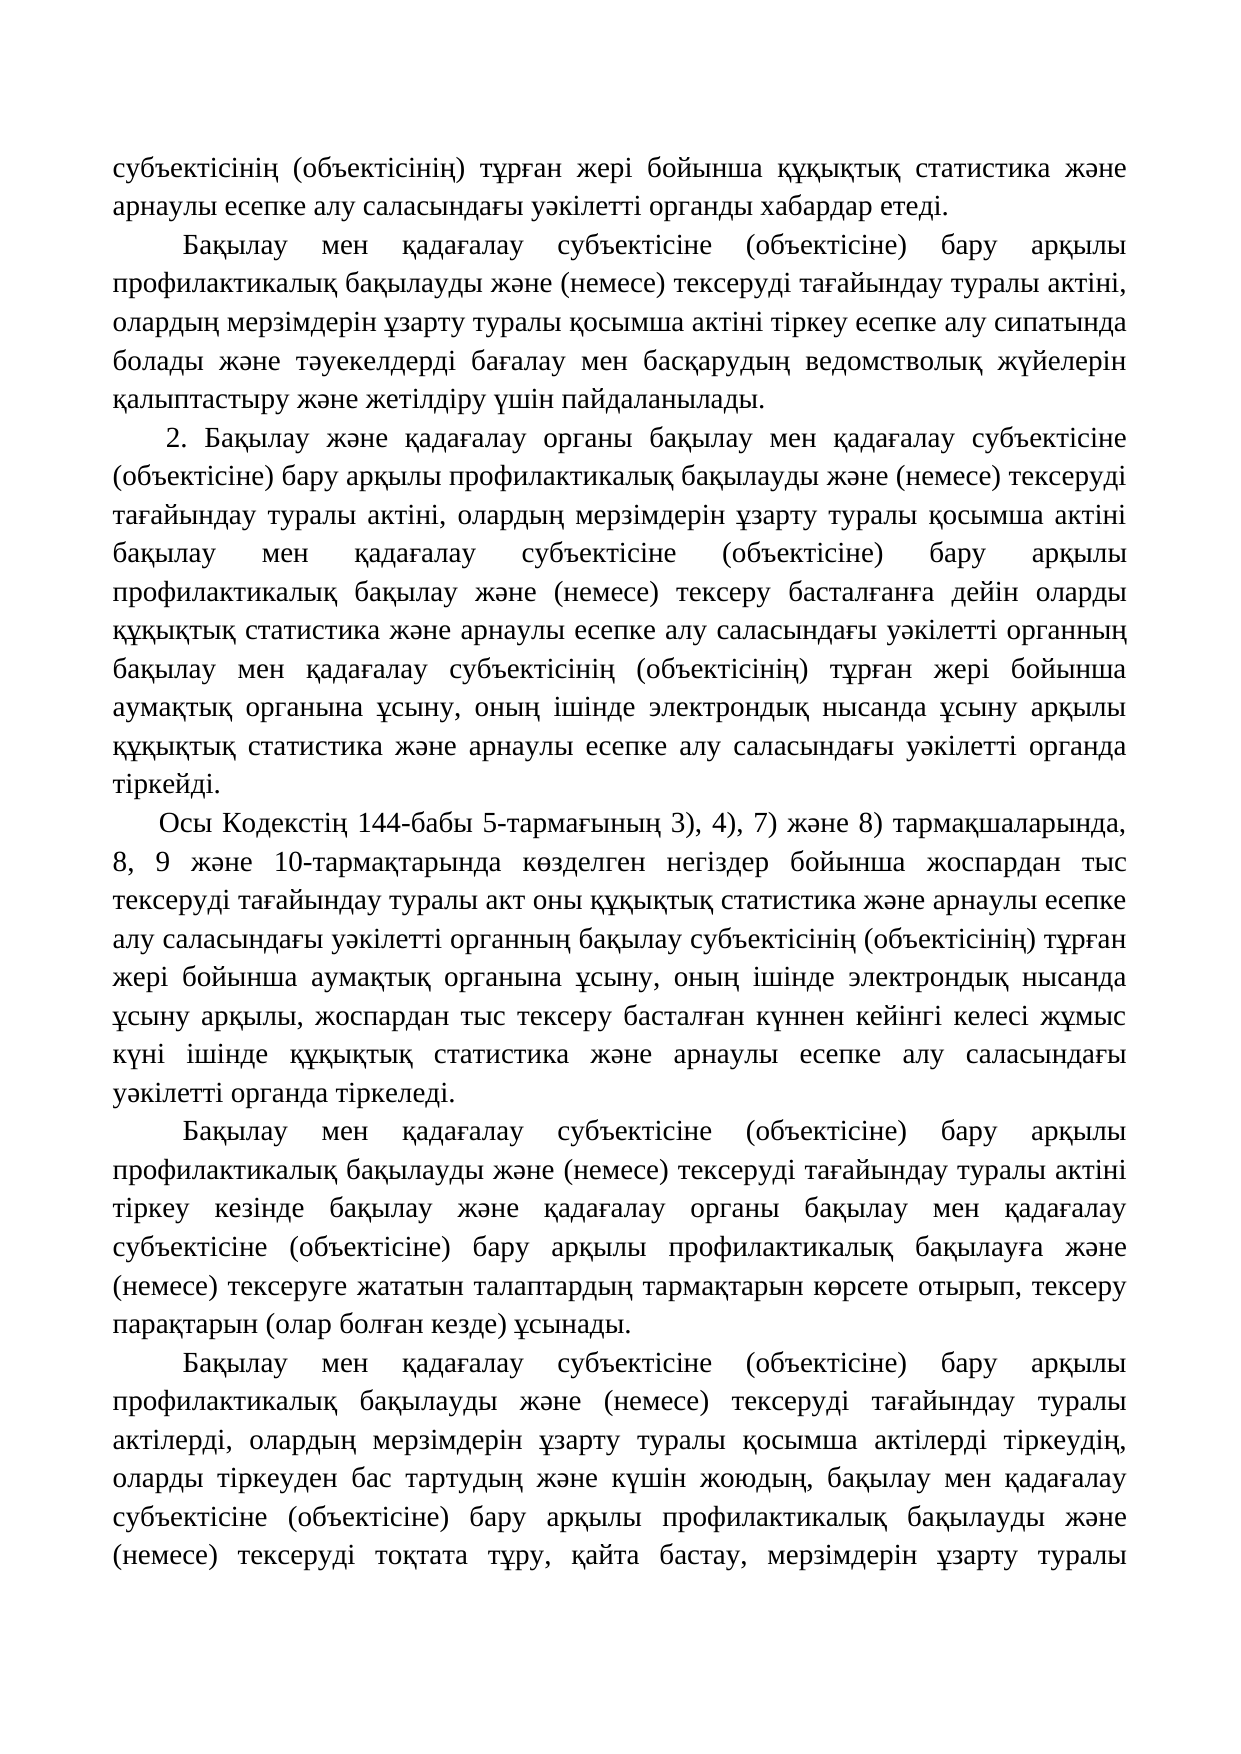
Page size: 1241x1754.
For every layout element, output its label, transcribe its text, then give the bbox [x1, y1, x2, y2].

text 2. Бақылау және қадағалау органы бақылау мен қадағалау субъектісіне (объектісіне) бару арқылы профилактикалық бақылауды және (немесе) тексеруді тағайындау туралы актіні, олардың мерзімдерін ұзарту туралы қосымша актіні бақылау мен қадағалау субъектісіне (объектісіне) бару арқылы профилактикалық бақылау және (немесе) тексеру басталғанға дейін оларды құқықтық статистика және арнаулы есепке алу саласындағы уәкілетті органның бақылау мен қадағалау субъектісінің (объектісінің) тұрған жері бойынша аумақтық органына ұсыну, оның ішінде электрондық нысанда ұсыну арқылы құқықтық статистика және арнаулы есепке алу саласындағы уәкілетті органда тіркейді. [112, 420, 1128, 800]
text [112, 1345, 1128, 1571]
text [112, 150, 1128, 222]
text Бақылау мен қадағалау субъектісіне (объектісіне) бару арқылы профилактикалық бақылауды және (немесе) тексеруді тағайындау туралы актіні, олардың мерзімдерін ұзарту туралы қосымша актіні тіркеу есепке алу сипатында болады және тәуекелдерді бағалау мен басқарудың ведомстволық жүйелерін қалыптастыру және жетілдіру үшін пайдаланылады. [112, 227, 1128, 415]
text Осы Кодекстің 144-бабы 5-тармағының 3), 4), 7) және 8) тармақшаларында, 8, 9 және 10-тармақтарында көзделген негіздер бойынша жоспардан тыс тексеруді тағайындау туралы акт оны құқықтық статистика және арнаулы есепке алу саласындағы уәкілетті органның бақылау субъектісінің (объектісінің) тұрған жері бойынша аумақтық органына ұсыну, оның ішінде электрондық нысанда ұсыну арқылы, жоспардан тыс тексеру басталған күннен кейінгі келесі жұмыс күні ішінде құқықтық статистика және арнаулы есепке алу саласындағы уәкілетті органда тіркеледі. [112, 805, 1128, 1108]
text Бақылау мен қадағалау субъектісіне (объектісіне) бару арқылы профилактикалық бақылауды және (немесе) тексеруді тағайындау туралы актіні тіркеу кезінде бақылау және қадағалау органы бақылау мен қадағалау субъектісіне (объектісіне) бару арқылы профилактикалық бақылауға және (немесе) тексеруге жататын талаптардың тармақтарын көрсете отырып, тексеру парақтарын (олар болған кезде) ұсынады. [112, 1113, 1128, 1340]
